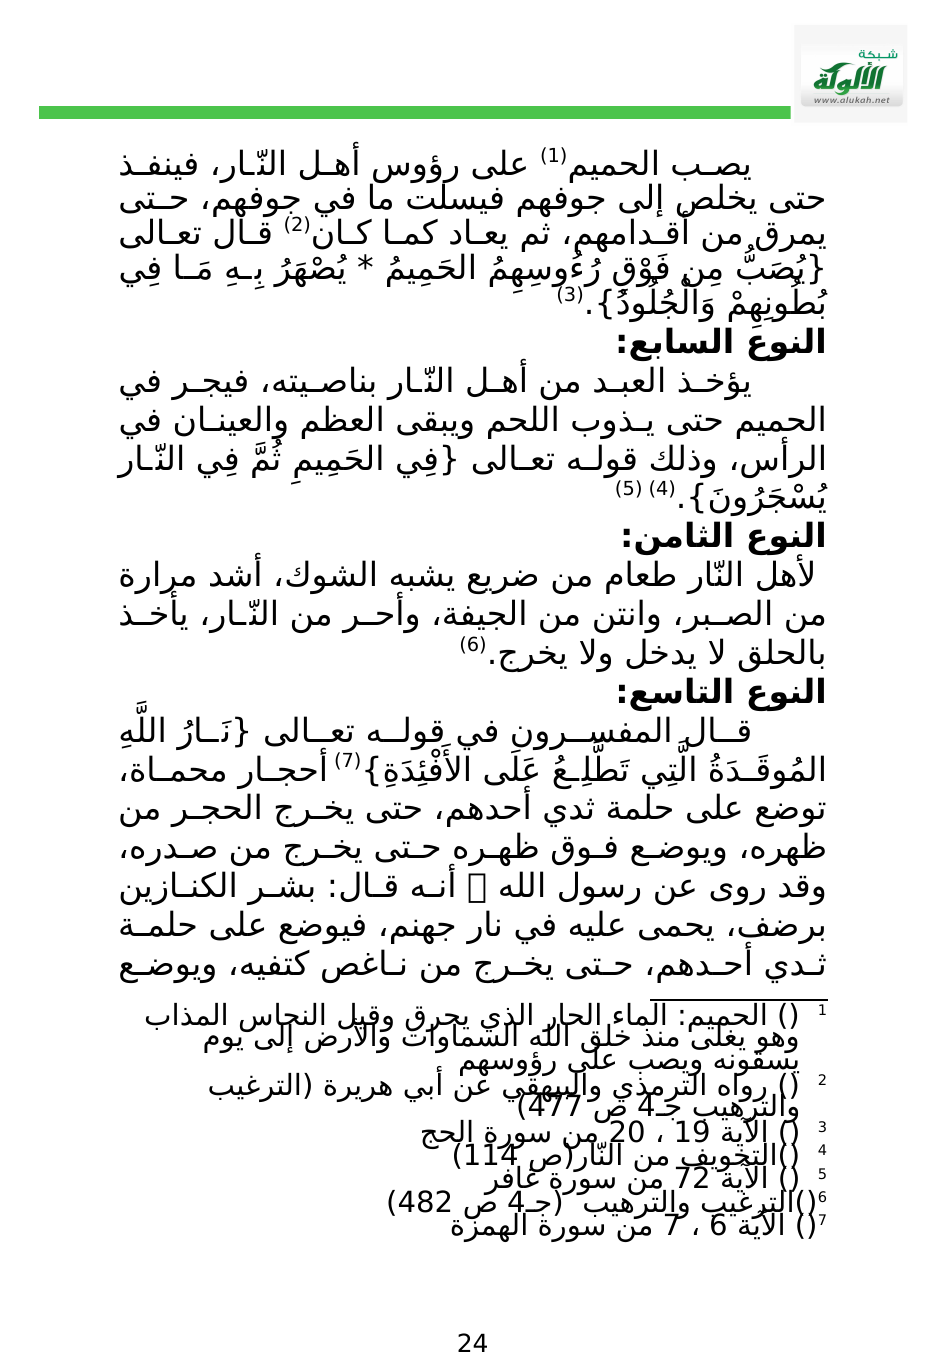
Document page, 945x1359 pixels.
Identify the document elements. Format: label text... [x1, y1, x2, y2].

text لأهل النّار طعام من ضريع يشبه الشوك، أشد مرارة من الصبر، وانتن من الجيفة، وأحر من النّار، يأخذ بالحلق لا يدخل ولا يخرج.() [118, 556, 827, 672]
text يصب الحميم() على رؤوس أهل النّار، فينفذ حتى يخلص إلى جوفهم فيسلت ما في جوفهم، حتى يمرق من أقدامهم، ثم يعاد كما كان() قال تعالى {يُصَبُّ مِن فَوْقِ رُءُوسِهِمُ الحَمِيمُ * يُصْهَرُ بِهِ مَا فِي بُطُونِهِمْ وَالْجُلُودُ}.() [118, 148, 827, 323]
text النوع الثامن: [118, 517, 827, 556]
text يؤخذ العبد من أهل النّار بناصيته، فيجر في الحميم حتى يذوب اللحم ويبقى العظم والعينان في الرأس، وذلك قوله تعالى {فِي الحَمِيمِ ثُمَّ فِي النّار يُسْجَرُونَ}.() () [118, 361, 827, 517]
text النوع التاسع: [118, 672, 827, 711]
text النوع السابع: [118, 323, 827, 361]
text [118, 711, 827, 983]
